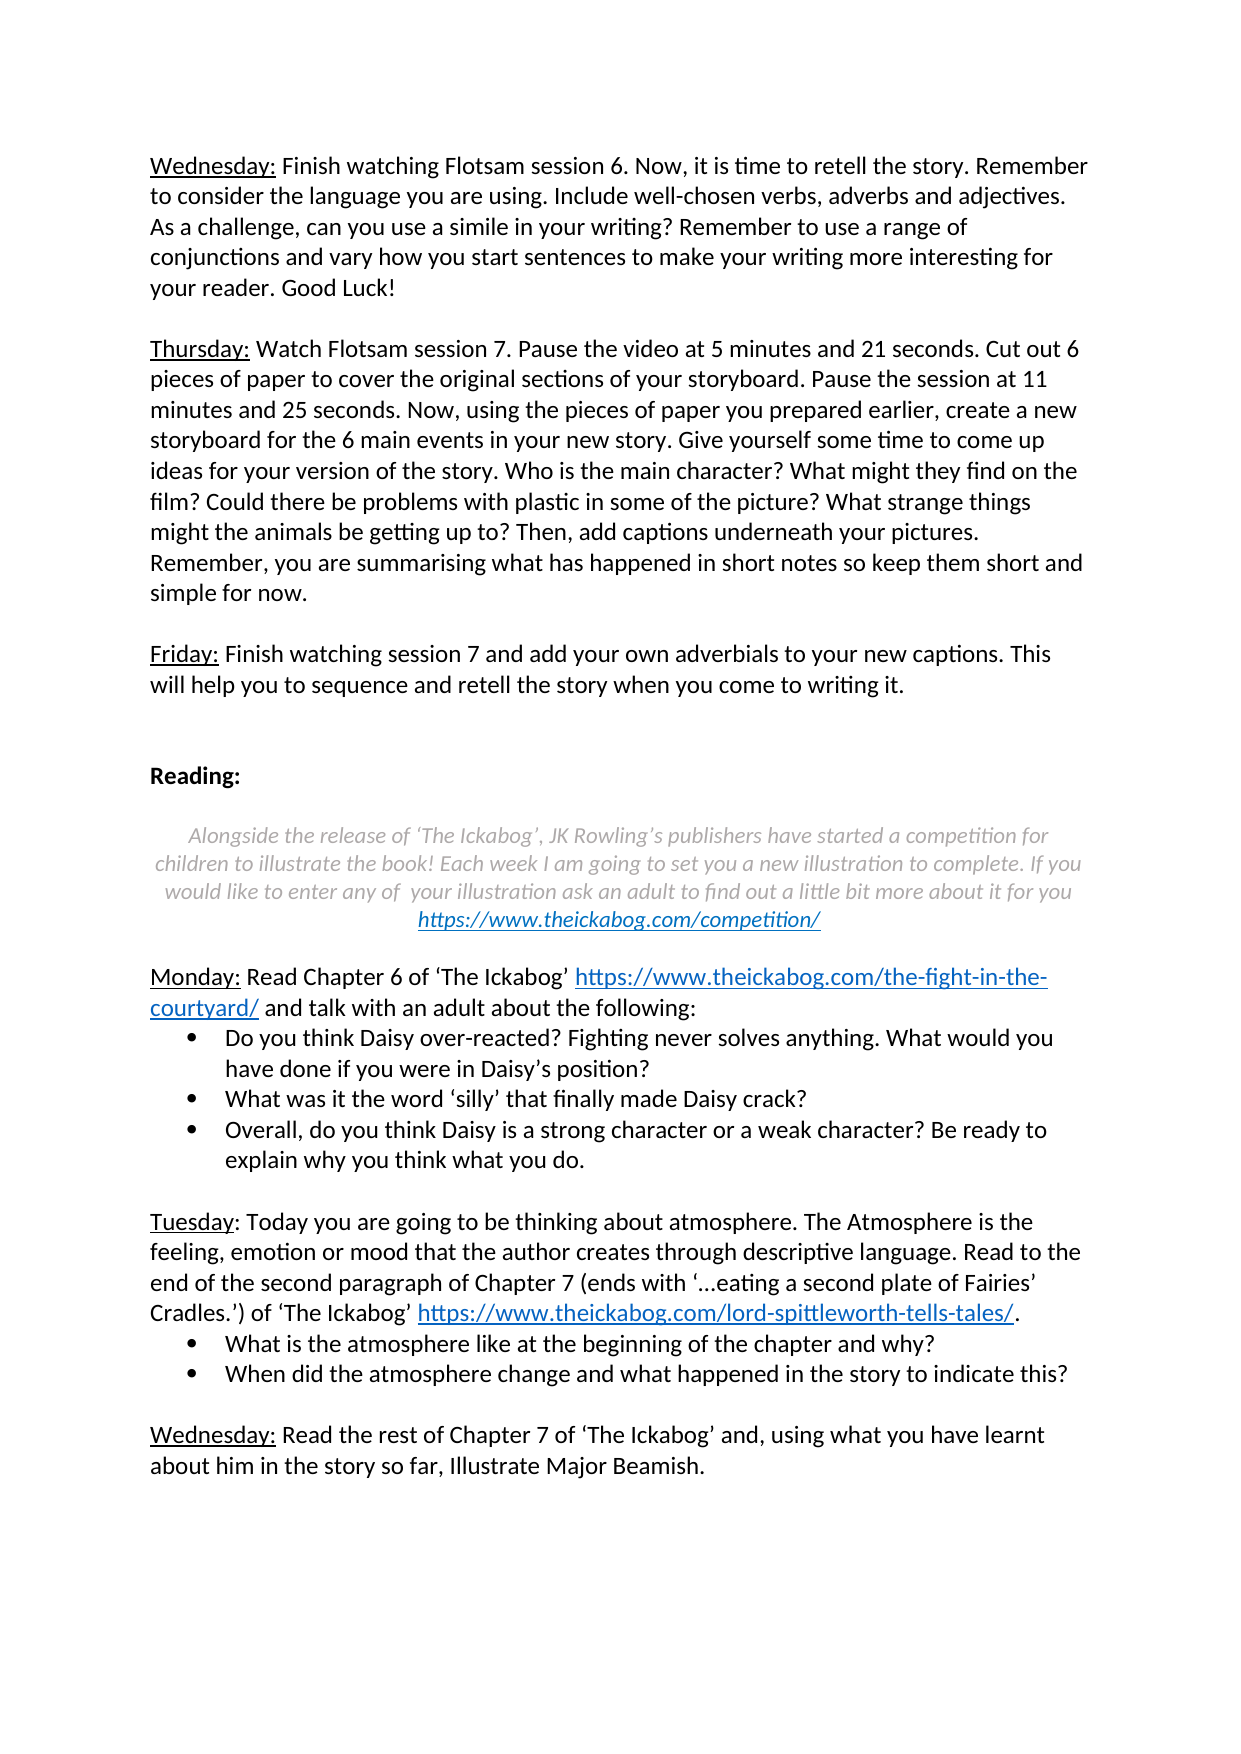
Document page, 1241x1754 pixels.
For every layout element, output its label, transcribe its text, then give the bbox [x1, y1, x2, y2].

text Tuesday: Today you are going to be thinking about atmosphere. The Atmosphere is the feeling, emotion or mood that the author creates through descriptive language. Read to the end of the second paragraph of Chapter 7 (ends with ‘…eating a second plate of Fairies’ Cradles.’) of ‘The Ickabog’ https://www.theickabog.com/lord-spittleworth-tells-tales/. [150, 1206, 1090, 1328]
list What is the atmosphere like at the beginning of the chapter and why? [187, 1328, 1090, 1358]
list Overall, do you think Daisy is a strong character or a weak character? Be ready to explain why you think what you do. [187, 1114, 1090, 1175]
list Do you think Daisy over-reacted? Fighting never solves anything. What would you have done if you were in Daisy’s position? [187, 1023, 1090, 1084]
text Wednesday: Finish watching Flotsam session 6. Now, it is time to retell the story. Remember to consider the language you are using. Include well-chosen verbs, adverbs and adjectives. As a challenge, can you use a simile in your writing? Remember to use a range of conjunctions and vary how you start sentences to make your writing more interesting for your reader. Good Luck! [150, 150, 1090, 303]
text Friday: Finish watching session 7 and add your own adverbials to your new captions. This will help you to sequence and retell the story when you come to writing it. [150, 638, 1090, 699]
text Alongside the release of ‘The Ickabog’, JK Rowling’s publishers have started a competition for children to illustrate the book! Each week I am going to set you a new illustration to complete. If you would like to enter any of your illustration ask an adult to find out a little bit more about it for you https://www.theickabog.com/competition/ [150, 821, 1090, 933]
text Wednesday: Read the rest of Chapter 7 of ‘The Ickabog’ and, using what you have learnt about him in the story so far, Illustrate Major Beamish. [150, 1419, 1090, 1480]
text Thursday: Watch Flotsam session 7. Pause the video at 5 minutes and 21 seconds. Cut out 6 pieces of paper to cover the original sections of your storyboard. Pause the session at 11 minutes and 25 seconds. Now, using the pieces of paper you prepared earlier, create a new storyboard for the 6 main events in your new story. Give yourself some time to come up ideas for your version of the story. Who is the main character? What might they find on the film? Could there be problems with plastic in some of the picture? What strange things might the animals be getting up to? Then, add captions underneath your pictures. Remember, you are summarising what has happened in short notes so keep them short and simple for now. [150, 333, 1090, 608]
text Reading: [150, 760, 1090, 791]
list When did the atmosphere change and what happened in the story to indicate this? [187, 1358, 1090, 1389]
list What was it the word ‘silly’ that finally made Daisy crack? [187, 1084, 1090, 1114]
text Monday: Read Chapter 6 of ‘The Ickabog’ https://www.theickabog.com/the-fight-in-the-courtyard/ and talk with an adult about the following: [150, 962, 1090, 1023]
